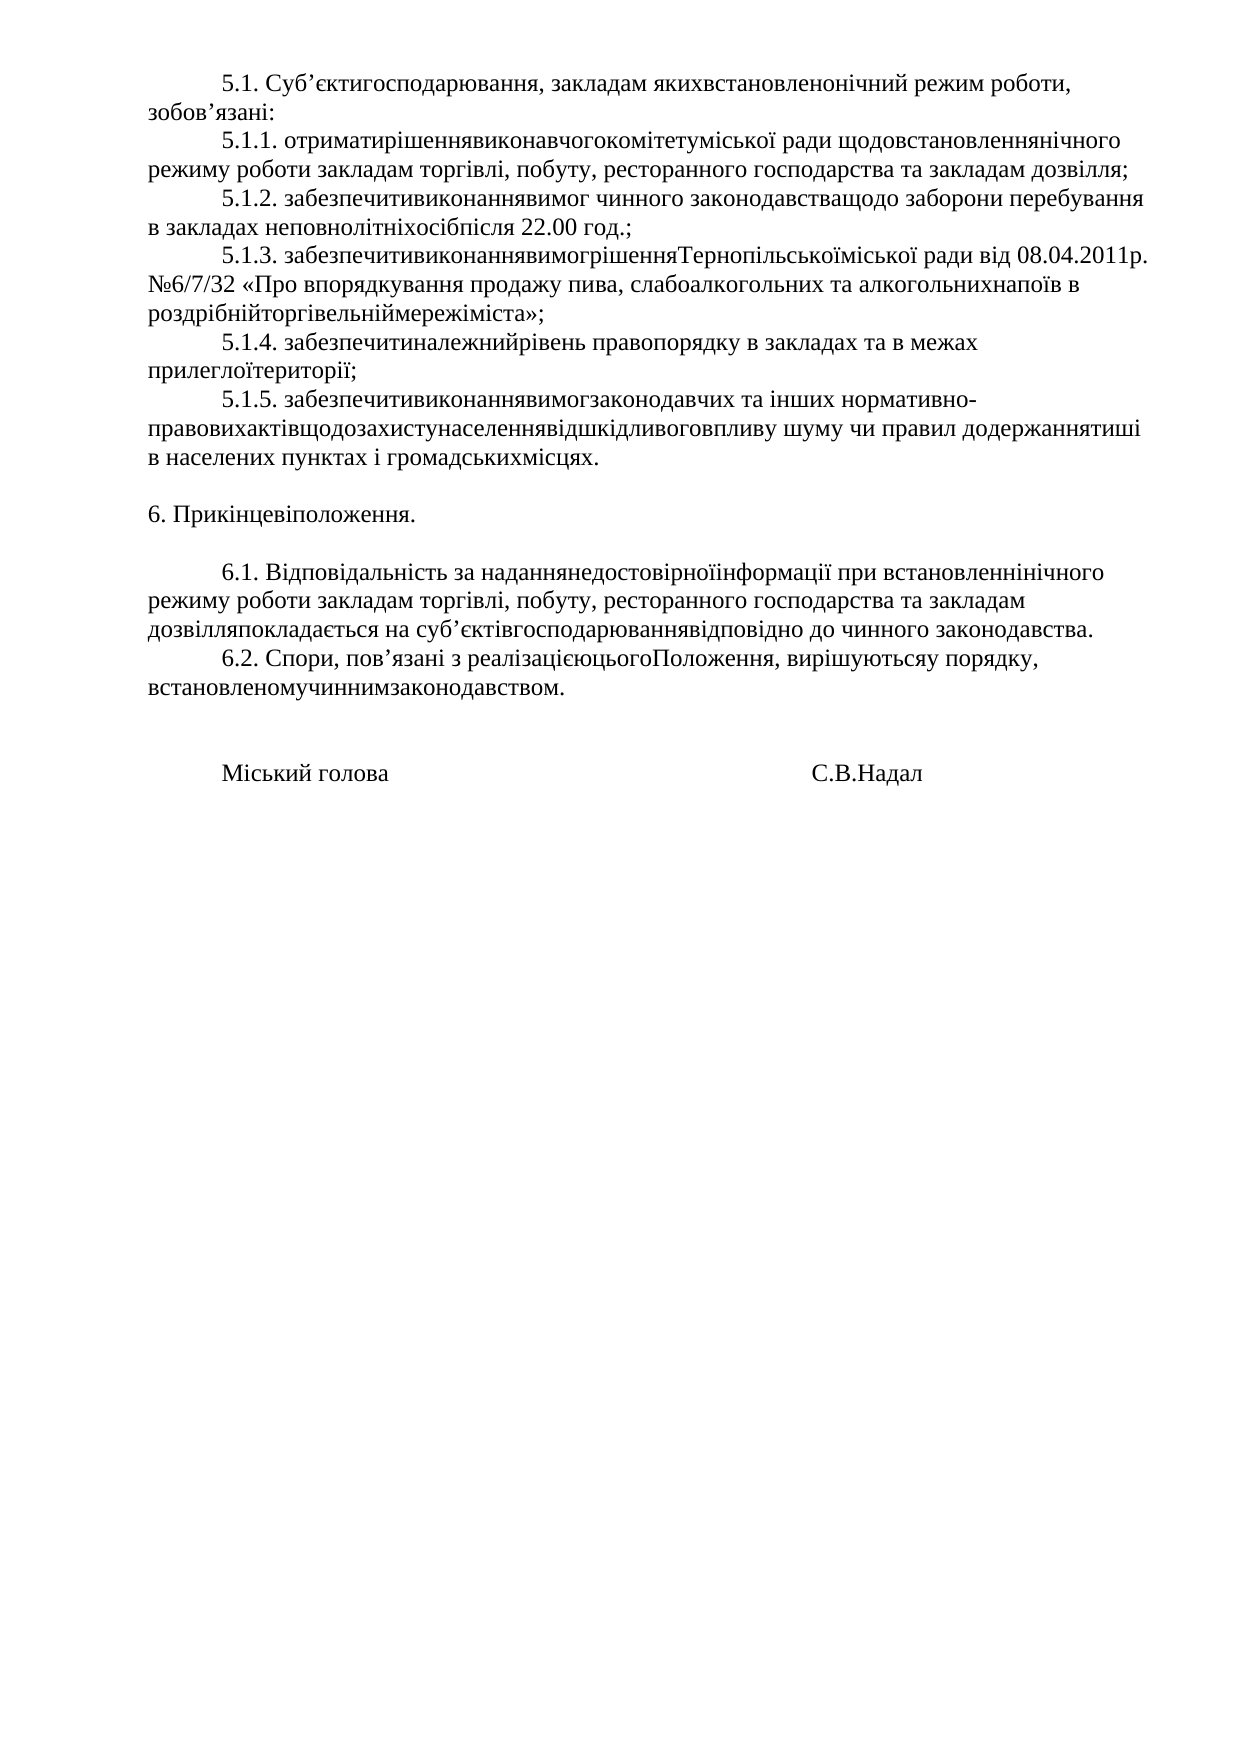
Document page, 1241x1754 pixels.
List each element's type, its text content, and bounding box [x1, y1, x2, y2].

text 6.1. Відповідальність за наданнянедостовірноїінформації при встановленнінічного режиму роботи закладам торгівлі, побуту, ресторанного господарства та закладам дозвілляпокладається на суб’єктівгосподарюваннявідповідно до чинного законодавства. [148, 557, 1152, 643]
text 5.1.4. забезпечитиналежнийрівень правопорядку в закладах та в межах прилеглоїтериторії; [148, 327, 1152, 384]
text 5.1.5. забезпечитивиконаннявимогзаконодавчих та інших нормативно-правовихактівщодозахистунаселеннявідшкідливоговпливу шуму чи правил додержаннятиші в населених пунктах і громадськихмісцях. [148, 384, 1152, 470]
text Міський голова С.В.Надал [148, 758, 1152, 787]
text 6. Прикінцевіположення. [148, 499, 1152, 528]
text 5.1.3. забезпечитивиконаннявимогрішенняТернопільськоїміської ради від 08.04.2011р. №6/7/32 «Про впорядкування продажу пива, слабоалкогольних та алкогольнихнапоїв в роздрібнійторгівельніймережіміста»; [148, 240, 1152, 327]
text 5.1. Суб’єктигосподарювання, закладам якихвстановленонічний режим роботи, зобов’язані: [148, 68, 1152, 125]
text 5.1.2. забезпечитивиконаннявимог чинного законодавстващодо заборони перебування в закладах неповнолітніхосібпісля 22.00 год.; [148, 183, 1152, 240]
text 5.1.1. отриматирішеннявиконавчогокомітетуміської ради щодовстановленнянічного режиму роботи закладам торгівлі, побуту, ресторанного господарства та закладам дозвілля; [148, 125, 1152, 183]
text 6.2. Спори, пов’язані з реалізацієюцьогоПоложення, вирішуютьсяу порядку, встановленомучиннимзаконодавством. [148, 643, 1152, 700]
